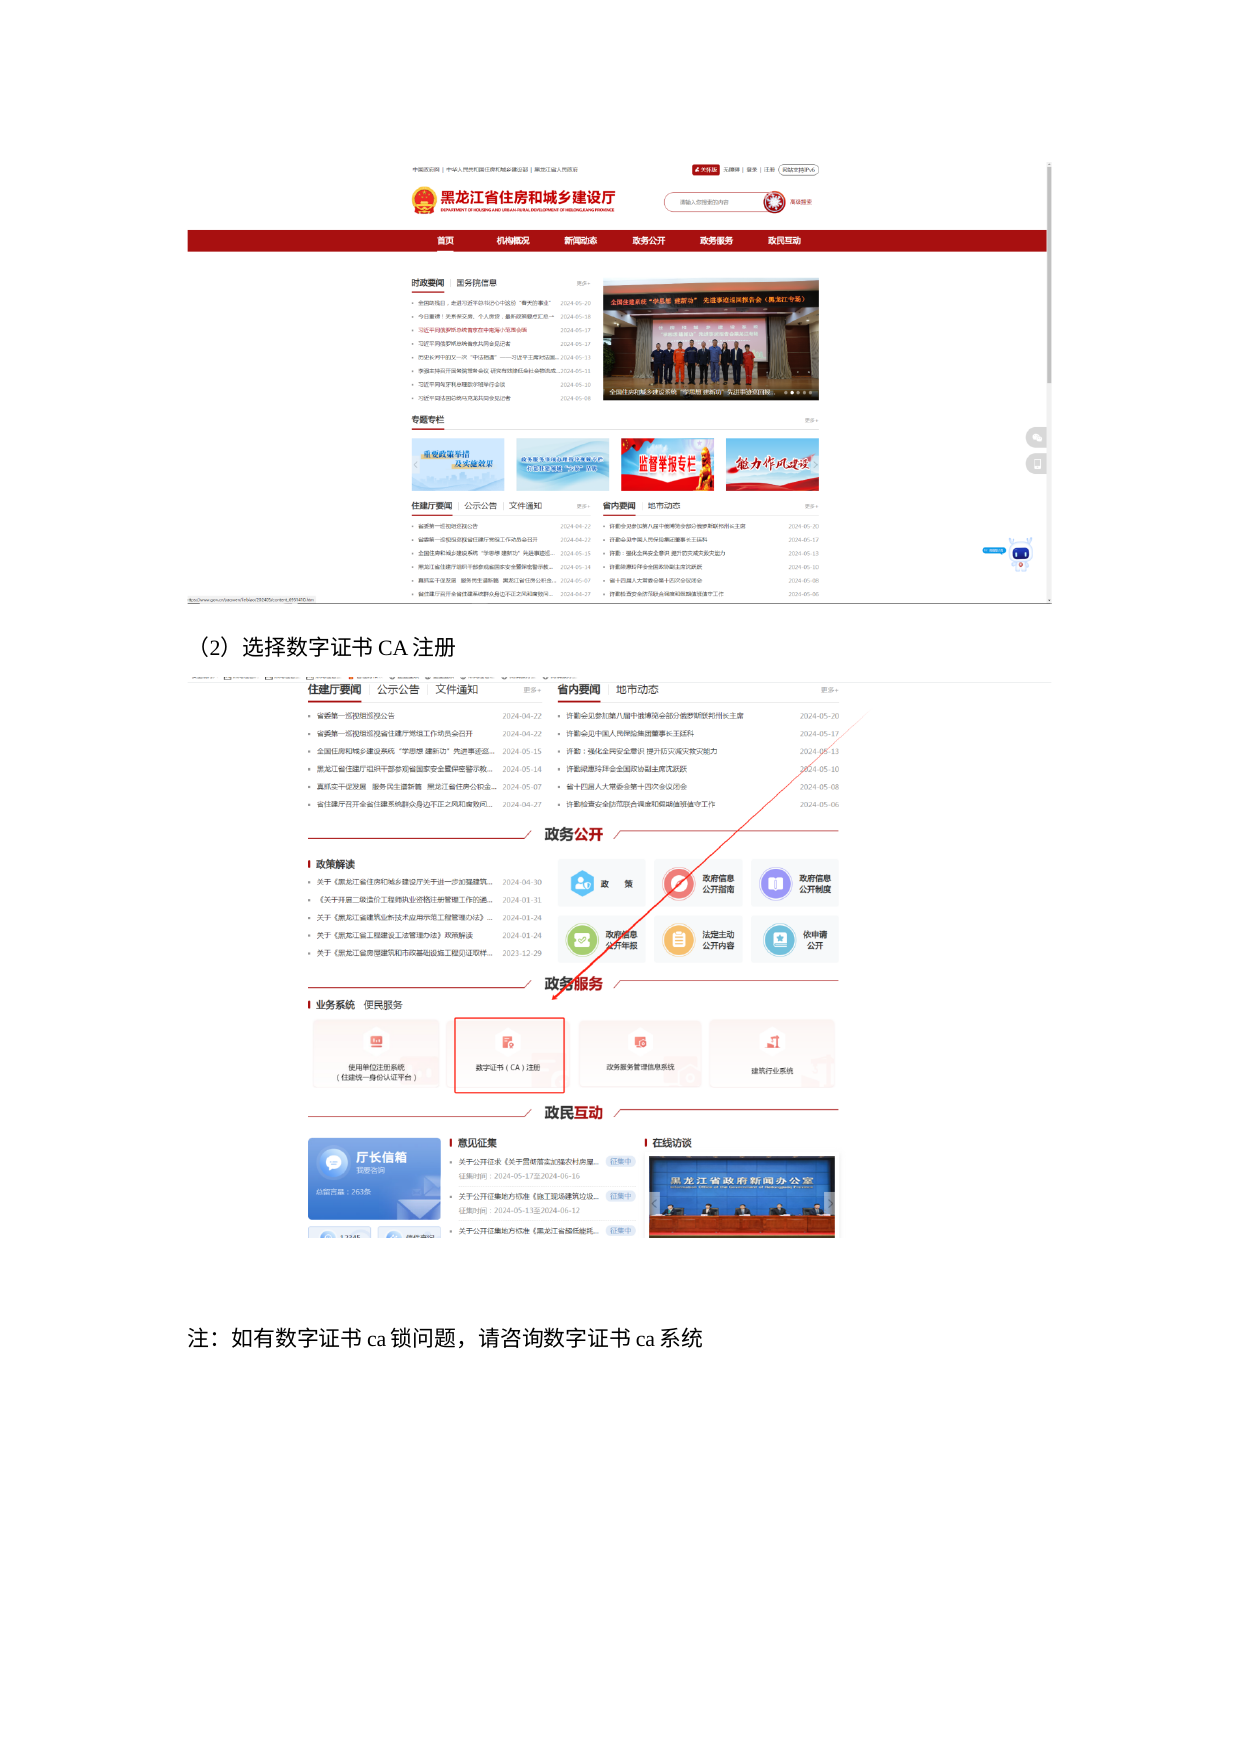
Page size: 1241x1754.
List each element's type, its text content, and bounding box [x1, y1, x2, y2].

picture [187, 162, 1052, 604]
list 选择数字证书CA注册 [187, 629, 1053, 662]
picture [187, 677, 1052, 1238]
text 注：如有数字证书ca锁问题，请咨询数字证书ca系统 [187, 1321, 1053, 1353]
